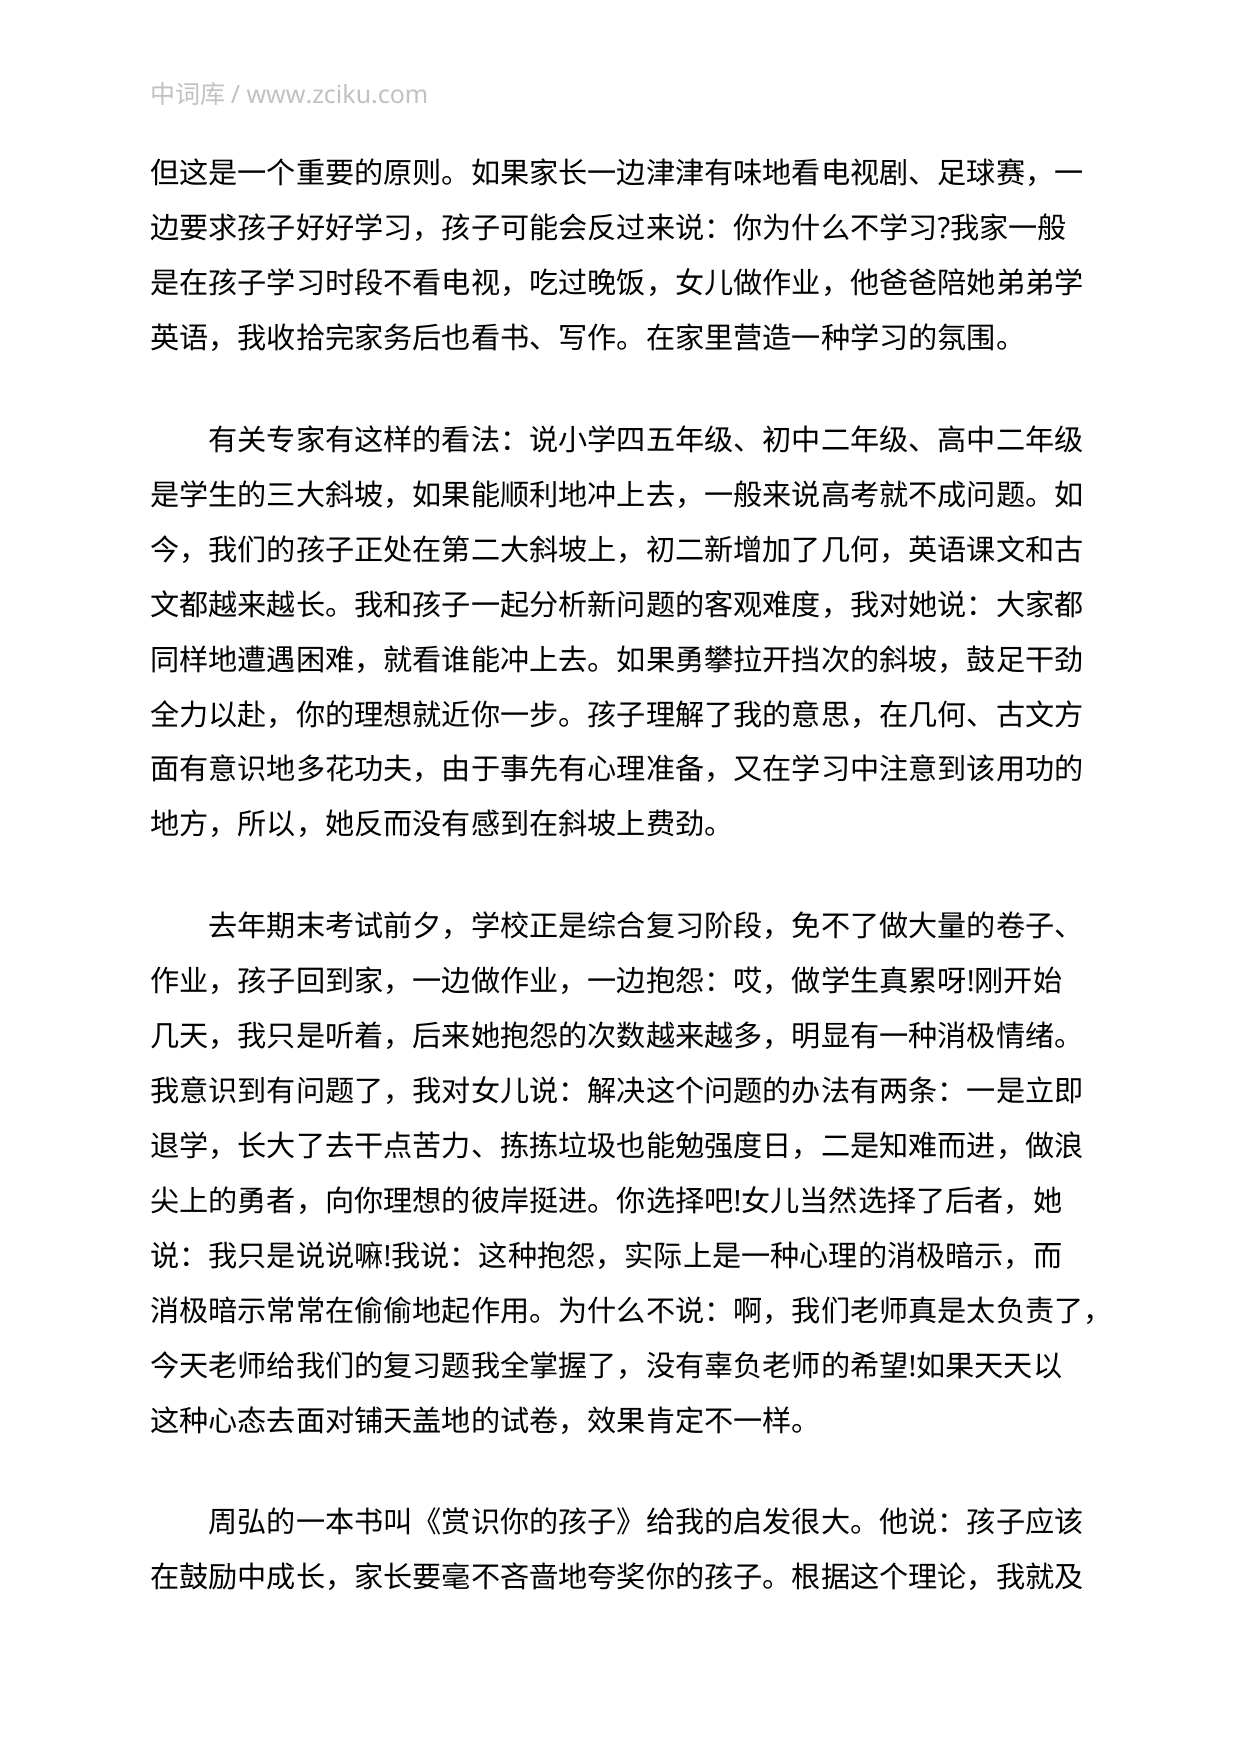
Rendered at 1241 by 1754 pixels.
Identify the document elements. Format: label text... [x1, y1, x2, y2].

text 去年期末考试前夕，学校正是综合复习阶段，免不了做大量的卷子、作业，孩子回到家，一边做作业，一边抱怨：哎，做学生真累呀!刚开始几天，我只是听着，后来她抱怨的次数越来越多，明显有一种消极情绪。我意识到有问题了，我对女儿说：解决这个问题的办法有两条：一是立即退学，长大了去干点苦力、拣拣垃圾也能勉强度日，二是知难而进，做浪尖上的勇者，向你理想的彼岸挺进。你选择吧!女儿当然选择了后者，她说：我只是说说嘛!我说：这种抱怨，实际上是一种心理的消极暗示，而消极暗示常常在偷偷地起作用。为什么不说：啊，我们老师真是太负责了，今天老师给我们的复习题我全掌握了，没有辜负老师的希望!如果天天以这种心态去面对铺天盖地的试卷，效果肯定不一样。 [150, 903, 1090, 1439]
text 有关专家有这样的看法：说小学四五年级、初中二年级、高中二年级是学生的三大斜坡，如果能顺利地冲上去，一般来说高考就不成问题。如今，我们的孩子正处在第二大斜坡上，初二新增加了几何，英语课文和古文都越来越长。我和孩子一起分析新问题的客观难度，我对她说：大家都同样地遭遇困难，就看谁能冲上去。如果勇攀拉开挡次的斜坡，鼓足干劲全力以赴，你的理想就近你一步。孩子理解了我的意思，在几何、古文方面有意识地多花功夫，由于事先有心理准备，又在学习中注意到该用功的地方，所以，她反而没有感到在斜坡上费劲。 [150, 417, 1090, 843]
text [150, 1499, 1090, 1596]
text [150, 150, 1090, 357]
